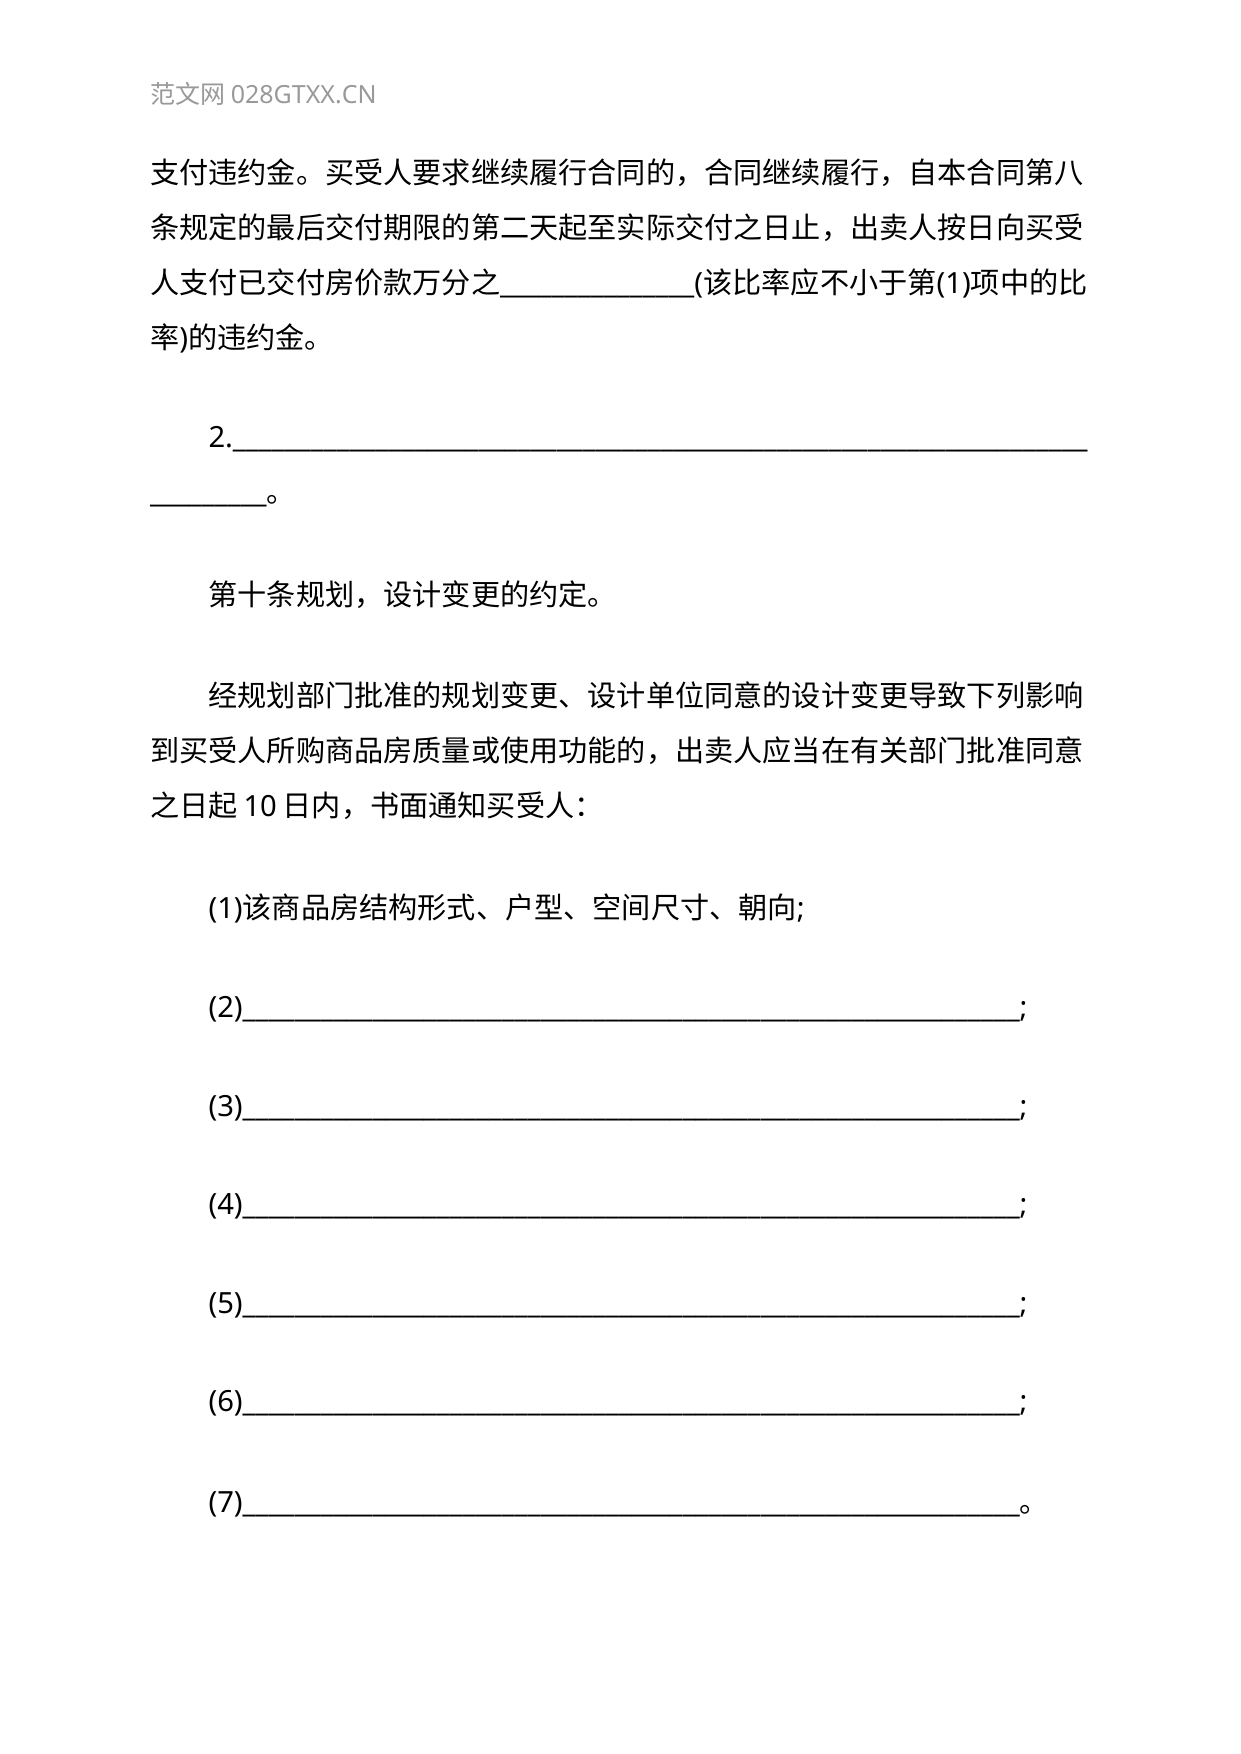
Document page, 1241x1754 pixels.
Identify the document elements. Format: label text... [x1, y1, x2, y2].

text (5)____________________________________________________________; [150, 1282, 1090, 1322]
text (4)____________________________________________________________; [150, 1183, 1090, 1223]
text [150, 150, 1090, 357]
text 经规划部门批准的规划变更、设计单位同意的设计变更导致下列影响到买受人所购商品房质量或使用功能的，出卖人应当在有关部门批准同意之日起10日内，书面通知买受人： [150, 673, 1090, 825]
text (6)____________________________________________________________; [150, 1380, 1090, 1420]
text (7)____________________________________________________________。 [150, 1479, 1090, 1521]
text (2)____________________________________________________________; [150, 987, 1090, 1026]
text 第十条规划，设计变更的约定。 [150, 571, 1090, 613]
text 2.___________________________________________________________________________。 [150, 417, 1090, 511]
text (1)该商品房结构形式、户型、空间尺寸、朝向; [150, 884, 1090, 927]
text (3)____________________________________________________________; [150, 1085, 1090, 1125]
